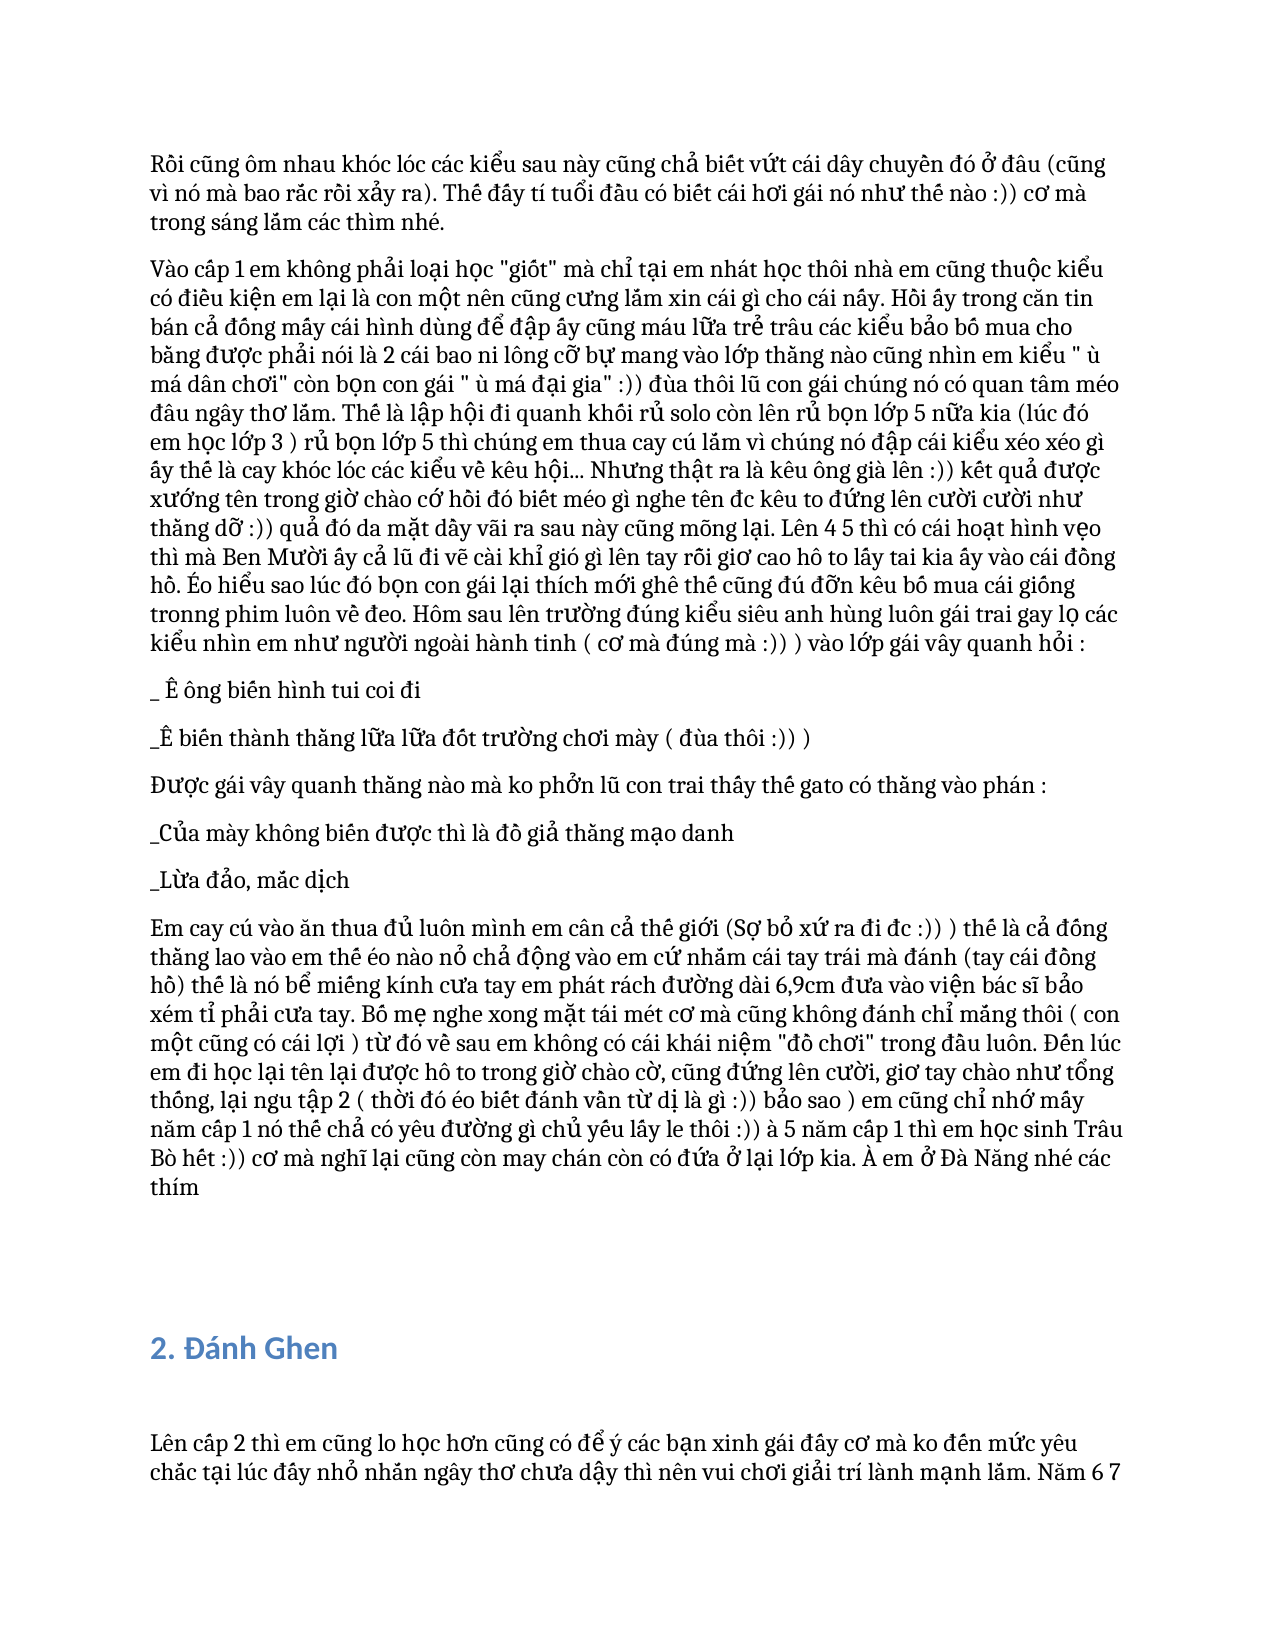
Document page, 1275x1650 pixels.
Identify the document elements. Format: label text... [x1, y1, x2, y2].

text _Của mày không biến được thì là đồ giả thằng mạo danh [150, 819, 1125, 847]
text Rồi cũng ôm nhau khóc lóc các kiểu sau này cũng chả biết vứt cái dây chuyền đó ở đâu (cũng vì nó mà bao rắc rồi xảy ra). Thế đấy tí tuổi đầu có biết cái hơi gái nó như thế nào :)) cơ mà trong sáng lắm các thìm nhé. [150, 150, 1125, 236]
text _Lừa đảo, mắc dịch [150, 866, 1125, 895]
subtitle 2. Đánh Ghen [150, 1327, 1125, 1368]
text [150, 1372, 1125, 1487]
text Được gái vây quanh thằng nào mà ko phởn lũ con trai thấy thế gato có thằng vào phán : [150, 771, 1125, 800]
text Vào cấp 1 em không phải loại học "giốt" mà chỉ tại em nhát học thôi nhà em cũng thuộc kiểu có điều kiện em lại là con một nên cũng cưng lắm xin cái gì cho cái nấy. Hồi ấy trong căn tin bán cả đống mấy cái hình dùng để đập ấy cũng máu lữa trẻ trâu các kiểu bảo bố mua cho bằng được phải nói là 2 cái bao ni lông cỡ bự mang vào lớp thằng nào cũng nhìn em kiểu " ù má dân chơi" còn bọn con gái " ù má đại gia" :)) đùa thôi lũ con gái chúng nó có quan tâm méo đâu ngây thơ lắm. Thế là lập hội đi quanh khối rủ solo còn lên rủ bọn lớp 5 nữa kia (lúc đó em học lớp 3 ) rủ bọn lớp 5 thì chúng em thua cay cú lắm vì chúng nó đập cái kiểu xéo xéo gì ấy thế là cay khóc lóc các kiểu về kêu hội... Nhưng thật ra là kêu ông già lên :)) kết quả được xướng tên trong giờ chào cớ hồi đó biết méo gì nghe tên đc kêu to đứng lên cười cười như thằng dỡ :)) quả đó da mặt dầy vãi ra sau này cũng mõng lại. Lên 4 5 thì có cái hoạt hình vẹo thì mà Ben Mười ấy cả lũ đi vẽ cài khỉ gió gì lên tay rỗi giơ cao hô to lấy tai kia ấy vào cái đồng hồ. Éo hiểu sao lúc đó bọn con gái lại thích mới ghê thế cũng đú đỡn kêu bố mua cái giống tronng phim luôn về đeo. Hôm sau lên trường đúng kiểu siêu anh hùng luôn gái trai gay lọ các kiểu nhìn em như người ngoài hành tinh ( cơ mà đúng mà :)) ) vào lớp gái vây quanh hỏi : [150, 255, 1125, 657]
text Em cay cú vào ăn thua đủ luôn mình em cân cả thế giới (Sợ bỏ xứ ra đi đc :)) ) thế là cả đống thằng lao vào em thế éo nào nỏ chả động vào em cứ nhắm cái tay trái mà đánh (tay cái đồng hồ) thế là nó bể miếng kính cưa tay em phát rách đường dài 6,9cm đưa vào viện bác sĩ bảo xém tỉ phải cưa tay. Bố mẹ nghe xong mặt tái mét cơ mà cũng không đánh chỉ mắng thôi ( con một cũng có cái lợi ) từ đó về sau em không có cái khái niệm "đồ chơi" trong đầu luôn. Đến lúc em đi học lại tên lại được hô to trong giờ chào cờ, cũng đứng lên cười, giơ tay chào như tổng thống, lại ngu tập 2 ( thời đó éo biết đánh vần từ dị là gì :)) bảo sao ) em cũng chỉ nhớ mấy năm cấp 1 nó thế chả có yêu đường gì chủ yếu lấy le thôi :)) à 5 năm cấp 1 thì em học sinh Trâu Bò hết :)) cơ mà nghĩ lại cũng còn may chán còn có đứa ở lại lớp kia. À em ở Đà Năng nhé các thím [150, 914, 1125, 1201]
text _ Ê ông biến hình tui coi đi [150, 676, 1125, 705]
text _Ê biến thành thằng lữa lữa đốt trường chơi mày ( đùa thôi :)) ) [150, 724, 1125, 752]
